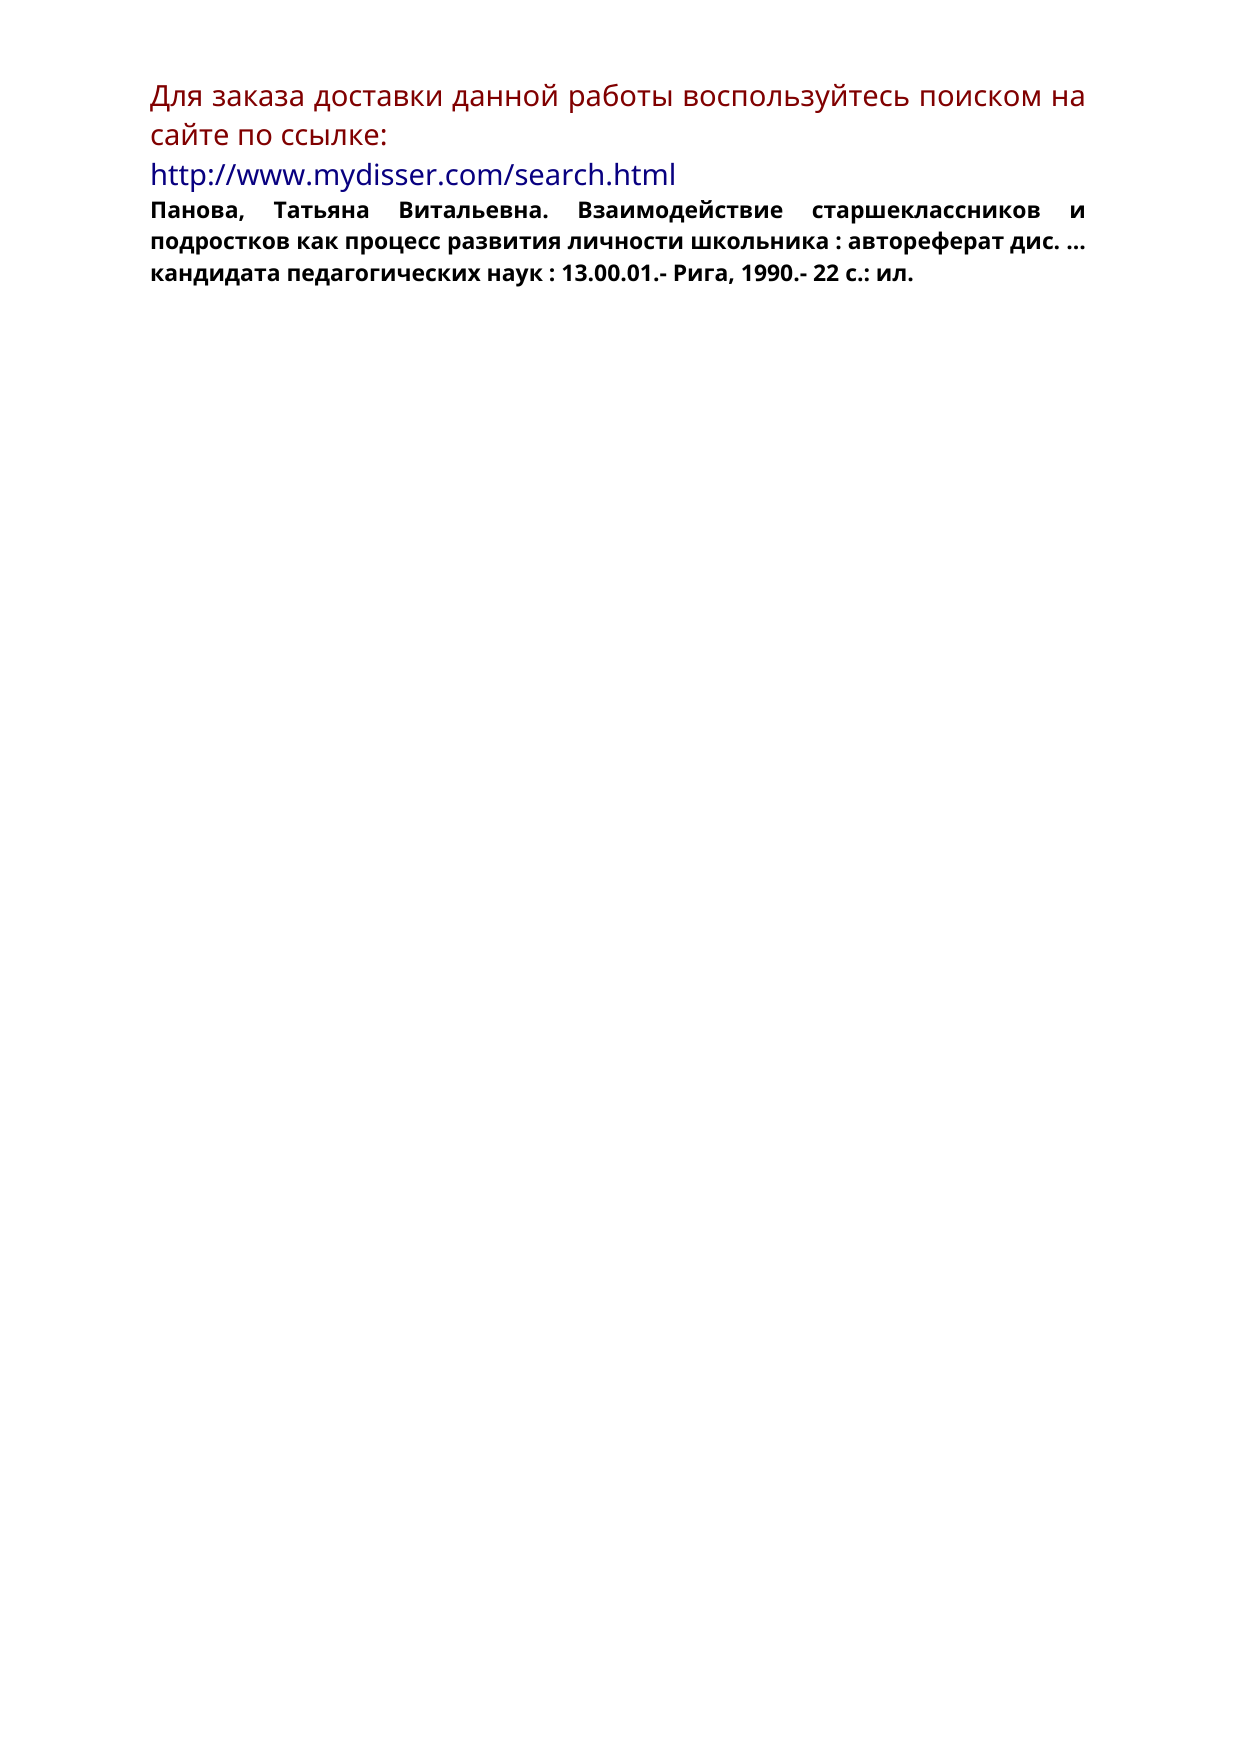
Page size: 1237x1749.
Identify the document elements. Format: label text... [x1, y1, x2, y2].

text Панова, Татьяна Витальевна. Взаимодействие старшеклассников и подростков как процесс развития личности школьника : автореферат дис. ... кандидата педагогических наук : 13.00.01.- Рига, 1990.- 22 с.: ил. [150, 194, 1086, 288]
